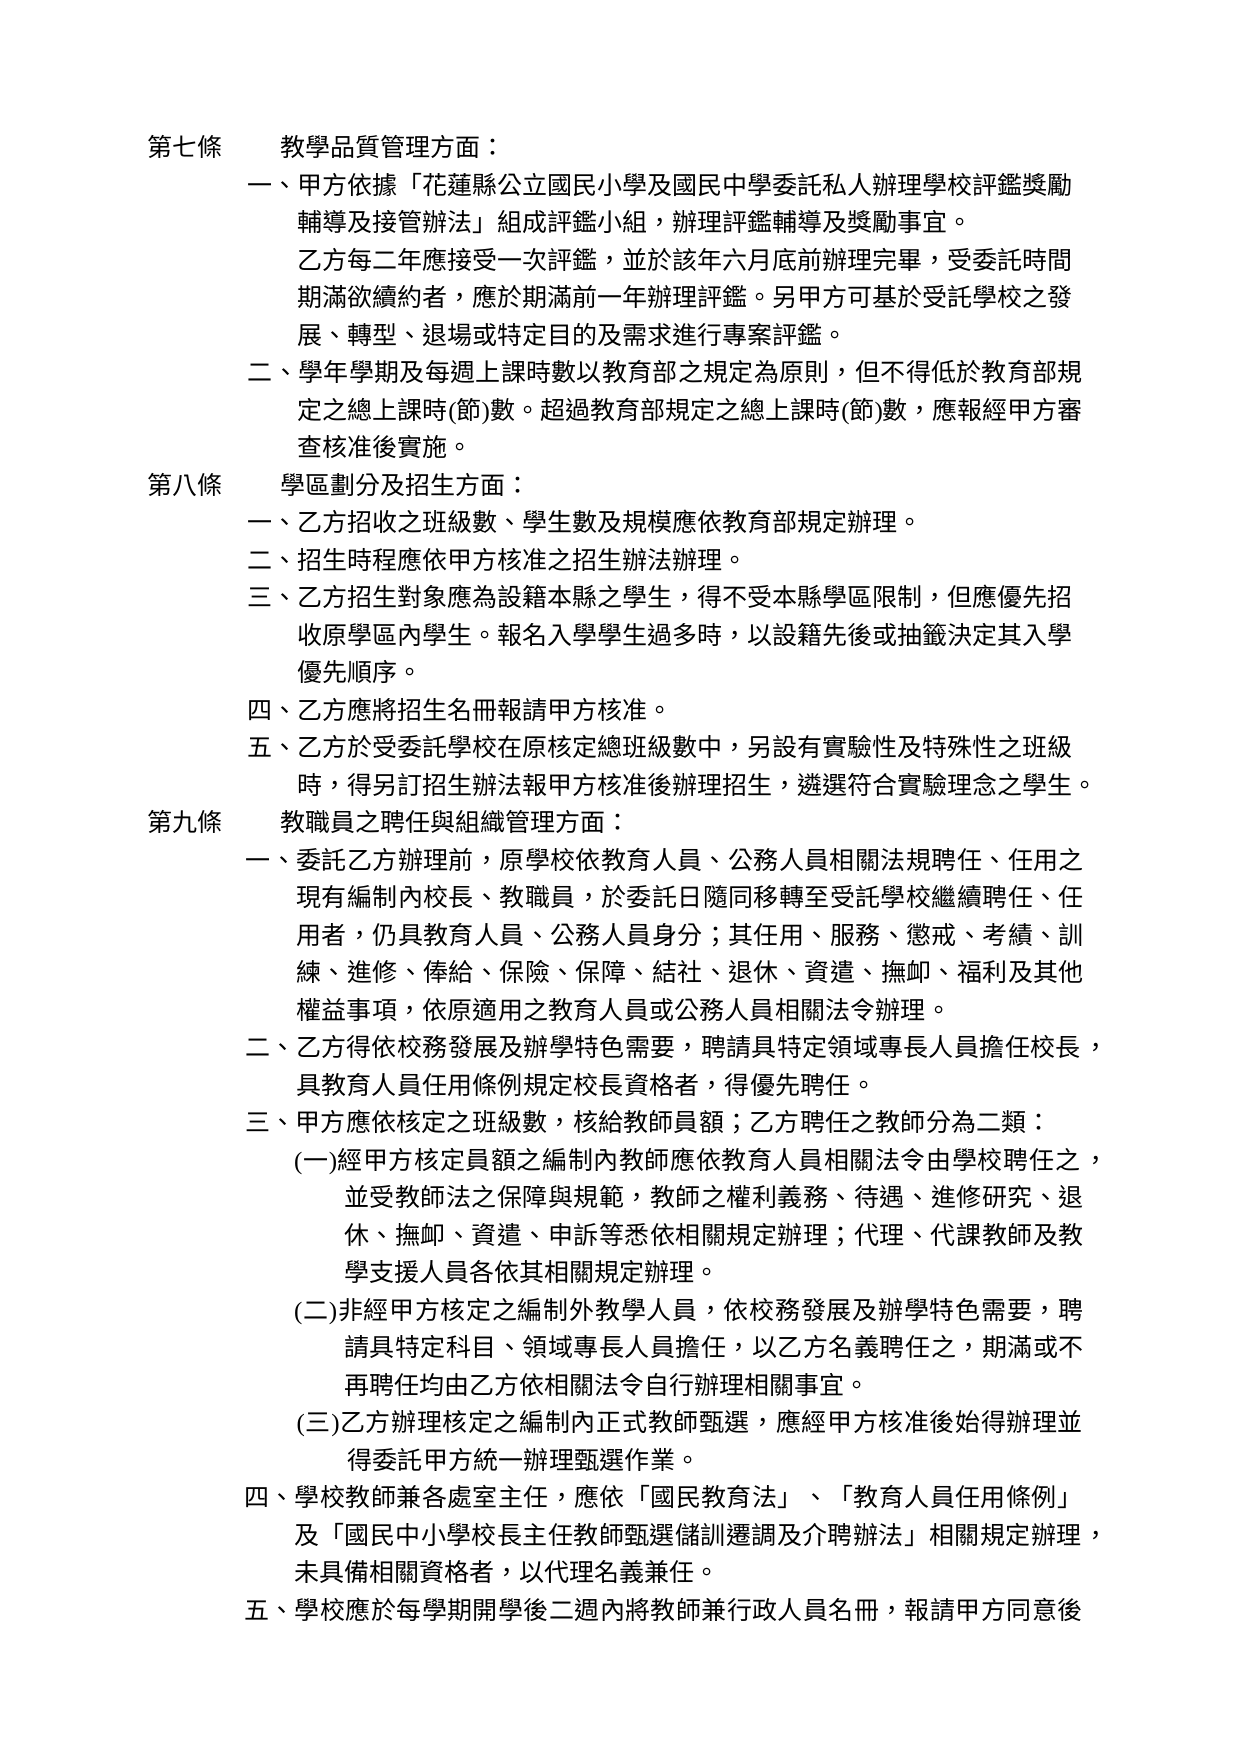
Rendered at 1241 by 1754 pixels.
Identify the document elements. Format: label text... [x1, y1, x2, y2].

text 一、委託乙方辦理前，原學校依教育人員、公務人員相關法規聘任、任用之現有編制內校長、教職員，於委託日隨同移轉至受託學校繼續聘任、任用者，仍具教育人員、公務人員身分；其任用、服務、懲戒、考績、訓練、進修、俸給、保險、保障、結社、退休、資遣、撫卹、福利及其他權益事項，依原適用之教育人員或公務人員相關法令辦理。 [245, 839, 1084, 1027]
list 三、乙方招生對象應為設籍本縣之學生，得不受本縣學區限制，但應優先招收原學區內學生。報名入學學生過多時，以設籍先後或抽籤決定其入學優先順序。 [248, 577, 1084, 689]
list 一、甲方依據「花蓮縣公立國民小學及國民中學委託私人辦理學校評鑑獎勵輔導及接管辦法」組成評鑑小組，辦理評鑑輔導及獎勵事宜。 [248, 164, 1084, 239]
list 二、招生時程應依甲方核准之招生辦法辦理。 [198, 539, 1057, 577]
list 教職員之聘任與組織管理方面： [148, 802, 1092, 839]
text (三)乙方辦理核定之編制內正式教師甄選，應經甲方核准後始得辦理並得委託甲方統一辦理甄選作業。 [296, 1402, 1084, 1477]
list 五、乙方於受委託學校在原核定總班級數中，另設有實驗性及特殊性之班級時，得另訂招生辦法報甲方核准後辦理招生，遴選符合實驗理念之學生。 [248, 727, 1084, 802]
list 學區劃分及招生方面： [148, 464, 1092, 502]
text (一)經甲方核定員額之編制內教師應依教育人員相關法令由學校聘任之，並受教師法之保障與規範，教師之權利義務、待遇、進修研究、退休、撫卹、資遣、申訴等悉依相關規定辦理；代理、代課教師及教學支援人員各依其相關規定辦理。 [294, 1139, 1084, 1289]
text 三、甲方應依核定之班級數，核給教師員額；乙方聘任之教師分為二類： [148, 1102, 1057, 1139]
list 乙方每二年應接受一次評鑑，並於該年六月底前辦理完畢，受委託時間期滿欲續約者，應於期滿前一年辦理評鑑。另甲方可基於受託學校之發展、轉型、退場或特定目的及需求進行專案評鑑。 [298, 239, 1084, 352]
list 一、乙方招收之班級數、學生數及規模應依教育部規定辦理。 [198, 502, 1084, 539]
text 二、乙方得依校務發展及辦學特色需要，聘請具特定領域專長人員擔任校長，具教育人員任用條例規定校長資格者，得優先聘任。 [245, 1027, 1084, 1102]
list 教學品質管理方面： [148, 127, 1092, 164]
list 二、學年學期及每週上課時數以教育部之規定為原則，但不得低於教育部規定之總上課時(節)數。超過教育部規定之總上課時(節)數，應報經甲方審查核准後實施。 [248, 352, 1084, 464]
text 四、學校教師兼各處室主任，應依「國民教育法」、「教育人員任用條例」及「國民中小學校長主任教師甄選儲訓遷調及介聘辦法」相關規定辦理，未具備相關資格者，以代理名義兼任。 [244, 1477, 1084, 1589]
list 四、乙方應將招生名冊報請甲方核准。 [198, 689, 1084, 727]
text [244, 1589, 1084, 1627]
text (二)非經甲方核定之編制外教學人員，依校務發展及辦學特色需要，聘請具特定科目、領域專長人員擔任，以乙方名義聘任之，期滿或不再聘任均由乙方依相關法令自行辦理相關事宜。 [294, 1289, 1084, 1402]
